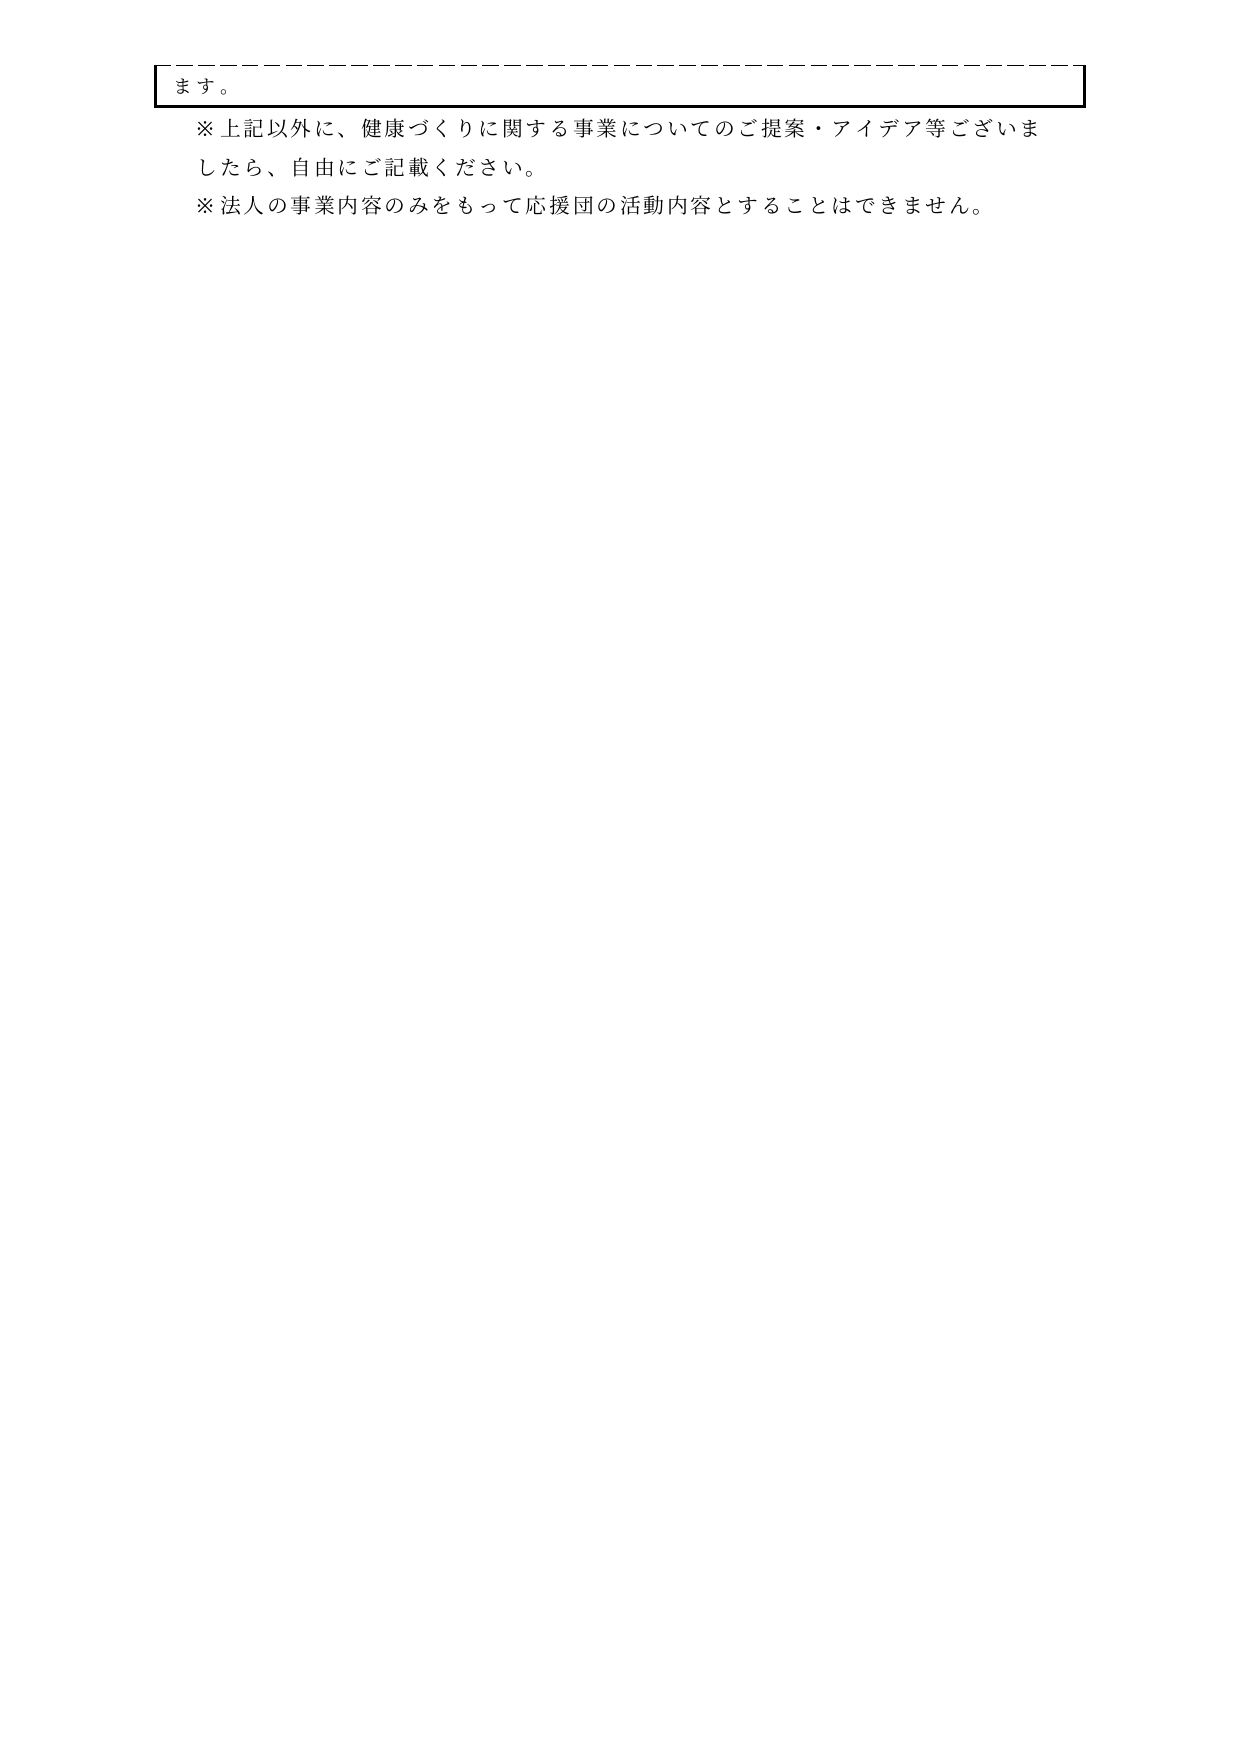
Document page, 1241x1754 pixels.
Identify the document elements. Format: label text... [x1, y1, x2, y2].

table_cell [157, 65, 1083, 105]
text ※上記以外に、健康づくりに関する事業についてのご提案・アイデア等ございましたら、自由にご記載ください。 [173, 108, 1047, 186]
text ※法人の事業内容のみをもって応援団の活動内容とすることはできません。 [173, 186, 1047, 224]
